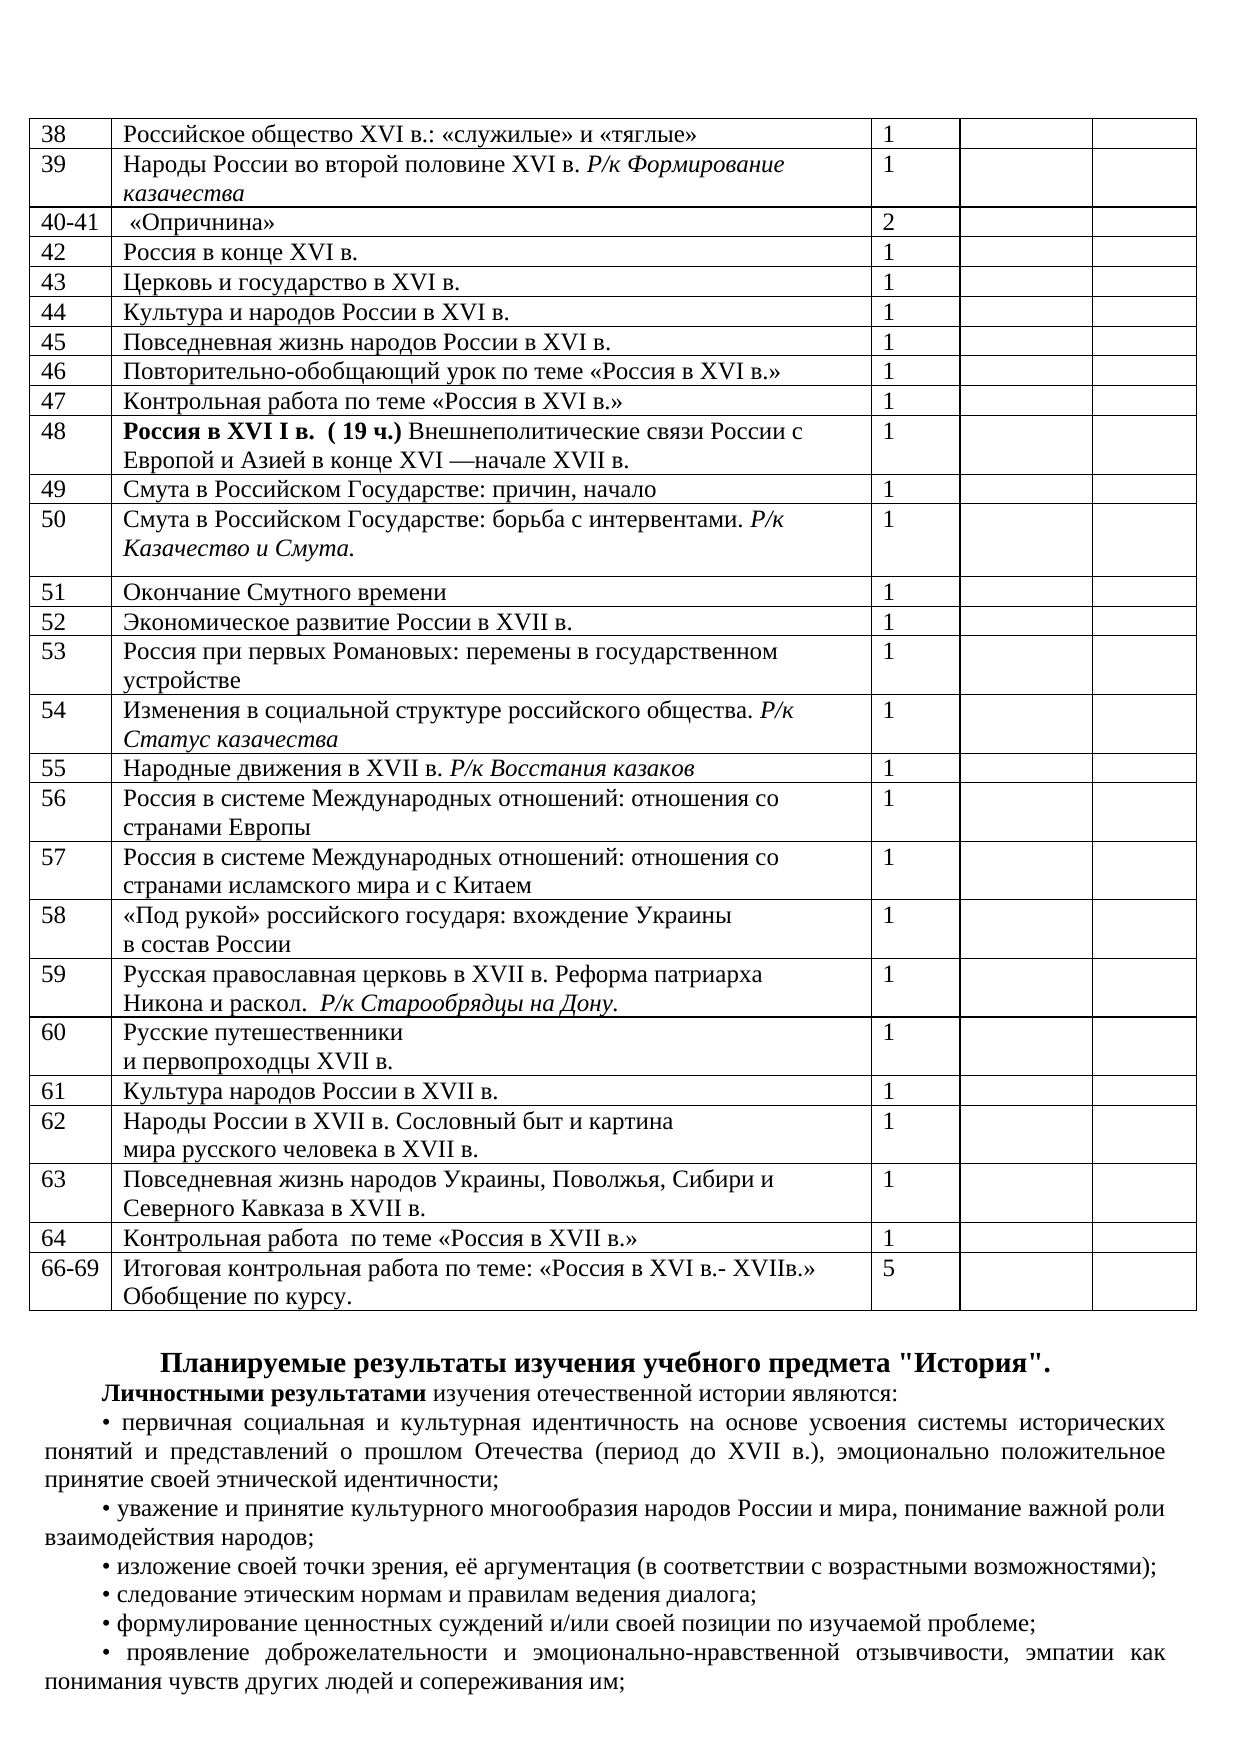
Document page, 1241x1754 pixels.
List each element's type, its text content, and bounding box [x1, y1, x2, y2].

table_cell [961, 267, 1092, 296]
table_cell [961, 842, 1092, 899]
table_cell [1093, 695, 1196, 752]
table_cell 5 [872, 1253, 959, 1310]
text • формулирование ценностных суждений и/или своей позиции по изучаемой проблеме; [44, 1608, 1166, 1637]
text Личностными результатами изучения отечественной истории являются: [44, 1378, 1166, 1407]
table_cell [1093, 900, 1196, 958]
table_cell 1 [872, 754, 959, 782]
table_cell 54 [30, 695, 111, 752]
table_cell Повторительно-обобщающий урок по теме «Россия в XVI в.» [112, 356, 871, 385]
table_cell Народные движения в XVII в. Р/к Восстания казаков [112, 754, 871, 782]
table_cell [1093, 842, 1196, 899]
table_cell «Опричнина» [112, 208, 871, 236]
text • уважение и принятие культурного многообразия народов России и мира, понимание важной роли взаимодействия народов; [44, 1493, 1166, 1551]
table_cell Культура и народов России в XVI в. [112, 297, 871, 326]
table_cell [961, 356, 1092, 385]
table_cell 63 [30, 1164, 111, 1222]
table_cell 44 [30, 297, 111, 326]
table_cell Российское общество XVI в.: «служилые» и «тяглые» [112, 119, 871, 148]
table_cell 1 [872, 504, 959, 576]
table_cell [1093, 149, 1196, 206]
table_cell [961, 1106, 1092, 1163]
table_cell 58 [30, 900, 111, 958]
table_cell 48 [30, 416, 111, 473]
table_cell [961, 959, 1092, 1016]
table_cell 64 [30, 1223, 111, 1252]
table_cell 1 [872, 636, 959, 694]
table_cell [961, 149, 1092, 206]
table_cell Россия в XVI I в. ( 19 ч.) Внешнеполитические связи России с Европой и Азией в конце XVI —начале XVII в. [112, 416, 871, 473]
text • первичная социальная и культурная идентичность на основе усвоения системы исторических понятий и представлений о прошлом Отечества (период до XVII в.), эмоционально положительное принятие своей этнической идентичности; [44, 1407, 1166, 1493]
table_cell Контрольная работа по теме «Россия в XVII в.» [112, 1223, 871, 1252]
table_cell 1 [872, 842, 959, 899]
table_cell 1 [872, 783, 959, 841]
table_cell Окончание Смутного времени [112, 577, 871, 606]
table_cell [1093, 297, 1196, 326]
table_cell 1 [872, 149, 959, 206]
table_cell 61 [30, 1076, 111, 1105]
table_cell 1 [872, 356, 959, 385]
table_cell [961, 475, 1092, 503]
table_cell 1 [872, 119, 959, 148]
table_cell 1 [872, 475, 959, 503]
text • проявление доброжелательности и эмоционально-нравственной отзывчивости, эмпатии как понимания чувств других людей и сопереживания им; [44, 1637, 1166, 1694]
table_cell 43 [30, 267, 111, 296]
table_cell 52 [30, 607, 111, 635]
table_cell [961, 1253, 1092, 1310]
table_cell [961, 783, 1092, 841]
table_cell 66-69 [30, 1253, 111, 1310]
table_cell [961, 208, 1092, 236]
table_cell 57 [30, 842, 111, 899]
table_cell 59 [30, 959, 111, 1016]
table_cell [961, 695, 1092, 752]
table_cell 1 [872, 959, 959, 1016]
table_cell Русская православная церковь в XVII в. Реформа патриарха Никона и раскол. Р/к Старообрядцы на Дону. [112, 959, 871, 1016]
table_cell [961, 900, 1092, 958]
table_cell [1093, 267, 1196, 296]
table_cell [961, 1223, 1092, 1252]
table_cell Церковь и государство в XVI в. [112, 267, 871, 296]
table_cell 1 [872, 297, 959, 326]
table_cell 1 [872, 267, 959, 296]
table_cell Народы России в XVII в. Сословный быт и картина мира русского человека в XVII в. [112, 1106, 871, 1163]
table_cell [961, 504, 1092, 576]
table_cell 50 [30, 504, 111, 576]
table_cell [961, 1018, 1092, 1075]
table_cell [961, 577, 1092, 606]
table_cell Народы России во второй половине XVI в. Р/к Формирование казачества [112, 149, 871, 206]
text • следование этическим нормам и правилам ведения диалога; [44, 1579, 1166, 1608]
table_cell [1093, 119, 1196, 148]
table_cell 1 [872, 577, 959, 606]
table_cell [1093, 327, 1196, 355]
table_cell [961, 754, 1092, 782]
table_cell 55 [30, 754, 111, 782]
table_cell [1093, 1018, 1196, 1075]
table_cell 53 [30, 636, 111, 694]
table_cell Повседневная жизнь народов Украины, Поволжья, Сибири и Северного Кавказа в XVII в. [112, 1164, 871, 1222]
table_cell 1 [872, 1106, 959, 1163]
table_cell [1093, 504, 1196, 576]
table_cell [1093, 754, 1196, 782]
table_cell [961, 607, 1092, 635]
table_cell [1093, 416, 1196, 473]
table_cell [1093, 959, 1196, 1016]
table_cell [961, 636, 1092, 694]
table_cell 1 [872, 1223, 959, 1252]
table_cell 42 [30, 237, 111, 266]
text • изложение своей точки зрения, её аргументация (в соответствии с возрастными возможностями); [44, 1551, 1166, 1579]
table_cell [1093, 237, 1196, 266]
table_cell [1093, 1076, 1196, 1105]
table_cell [1093, 386, 1196, 415]
table_cell [961, 1076, 1092, 1105]
table_cell 46 [30, 356, 111, 385]
table_cell 49 [30, 475, 111, 503]
table_cell 1 [872, 900, 959, 958]
table_cell Изменения в социальной структуре российского общества. Р/к Статус казачества [112, 695, 871, 752]
table_cell [1093, 356, 1196, 385]
table_cell 1 [872, 386, 959, 415]
table_cell Повседневная жизнь народов России в XVI в. [112, 327, 871, 355]
table_cell [961, 327, 1092, 355]
table_cell Культура народов России в XVII в. [112, 1076, 871, 1105]
table_cell [961, 119, 1092, 148]
table_cell [1093, 1164, 1196, 1222]
table_cell [1093, 636, 1196, 694]
table_cell [1093, 783, 1196, 841]
table_cell 1 [872, 695, 959, 752]
table_cell 60 [30, 1018, 111, 1075]
table_cell Экономическое развитие России в XVII в. [112, 607, 871, 635]
table_cell Россия в конце XVI в. [112, 237, 871, 266]
table_cell [1093, 1253, 1196, 1310]
table_cell Россия в системе Международных отношений: отношения со странами Европы [112, 783, 871, 841]
table_cell 1 [872, 237, 959, 266]
text Планируемые результаты изучения учебного предмета "История". [44, 1345, 1166, 1378]
table_cell [961, 237, 1092, 266]
table_cell 47 [30, 386, 111, 415]
table_cell [1093, 475, 1196, 503]
table_cell 1 [872, 1164, 959, 1222]
table_cell [1093, 1106, 1196, 1163]
table_cell 45 [30, 327, 111, 355]
table_cell [961, 1164, 1092, 1222]
table_cell Смута в Российском Государстве: борьба с интервентами. Р/к Казачество и Смута. [112, 504, 871, 576]
table_cell 1 [872, 607, 959, 635]
table_cell 1 [872, 327, 959, 355]
table_cell 1 [872, 1018, 959, 1075]
table_cell Итоговая контрольная работа по теме: «Россия в XVI в.- XVIIв.» Обобщение по курсу. [112, 1253, 871, 1310]
table_cell «Под рукой» российского государя: вхождение Украины в состав России [112, 900, 871, 958]
table_cell 51 [30, 577, 111, 606]
table_cell Россия при первых Романовых: перемены в государственном устройстве [112, 636, 871, 694]
table_cell [1093, 1223, 1196, 1252]
table_cell [1093, 607, 1196, 635]
table_cell [1093, 577, 1196, 606]
table_cell 1 [872, 416, 959, 473]
table_cell [961, 297, 1092, 326]
table_cell 62 [30, 1106, 111, 1163]
table_cell [961, 386, 1092, 415]
table_cell [1093, 208, 1196, 236]
table_cell 38 [30, 119, 111, 148]
table_cell 39 [30, 149, 111, 206]
table_cell Русские путешественники и первопроходцы XVII в. [112, 1018, 871, 1075]
table_cell 56 [30, 783, 111, 841]
table_cell 2 [872, 208, 959, 236]
table_cell 40-41 [30, 208, 111, 236]
table_cell Россия в системе Международных отношений: отношения со странами исламского мира и с Китаем [112, 842, 871, 899]
table_cell Контрольная работа по теме «Россия в XVI в.» [112, 386, 871, 415]
table_cell 1 [872, 1076, 959, 1105]
table_cell [961, 416, 1092, 473]
table_cell Смута в Российском Государстве: причин, начало [112, 475, 871, 503]
